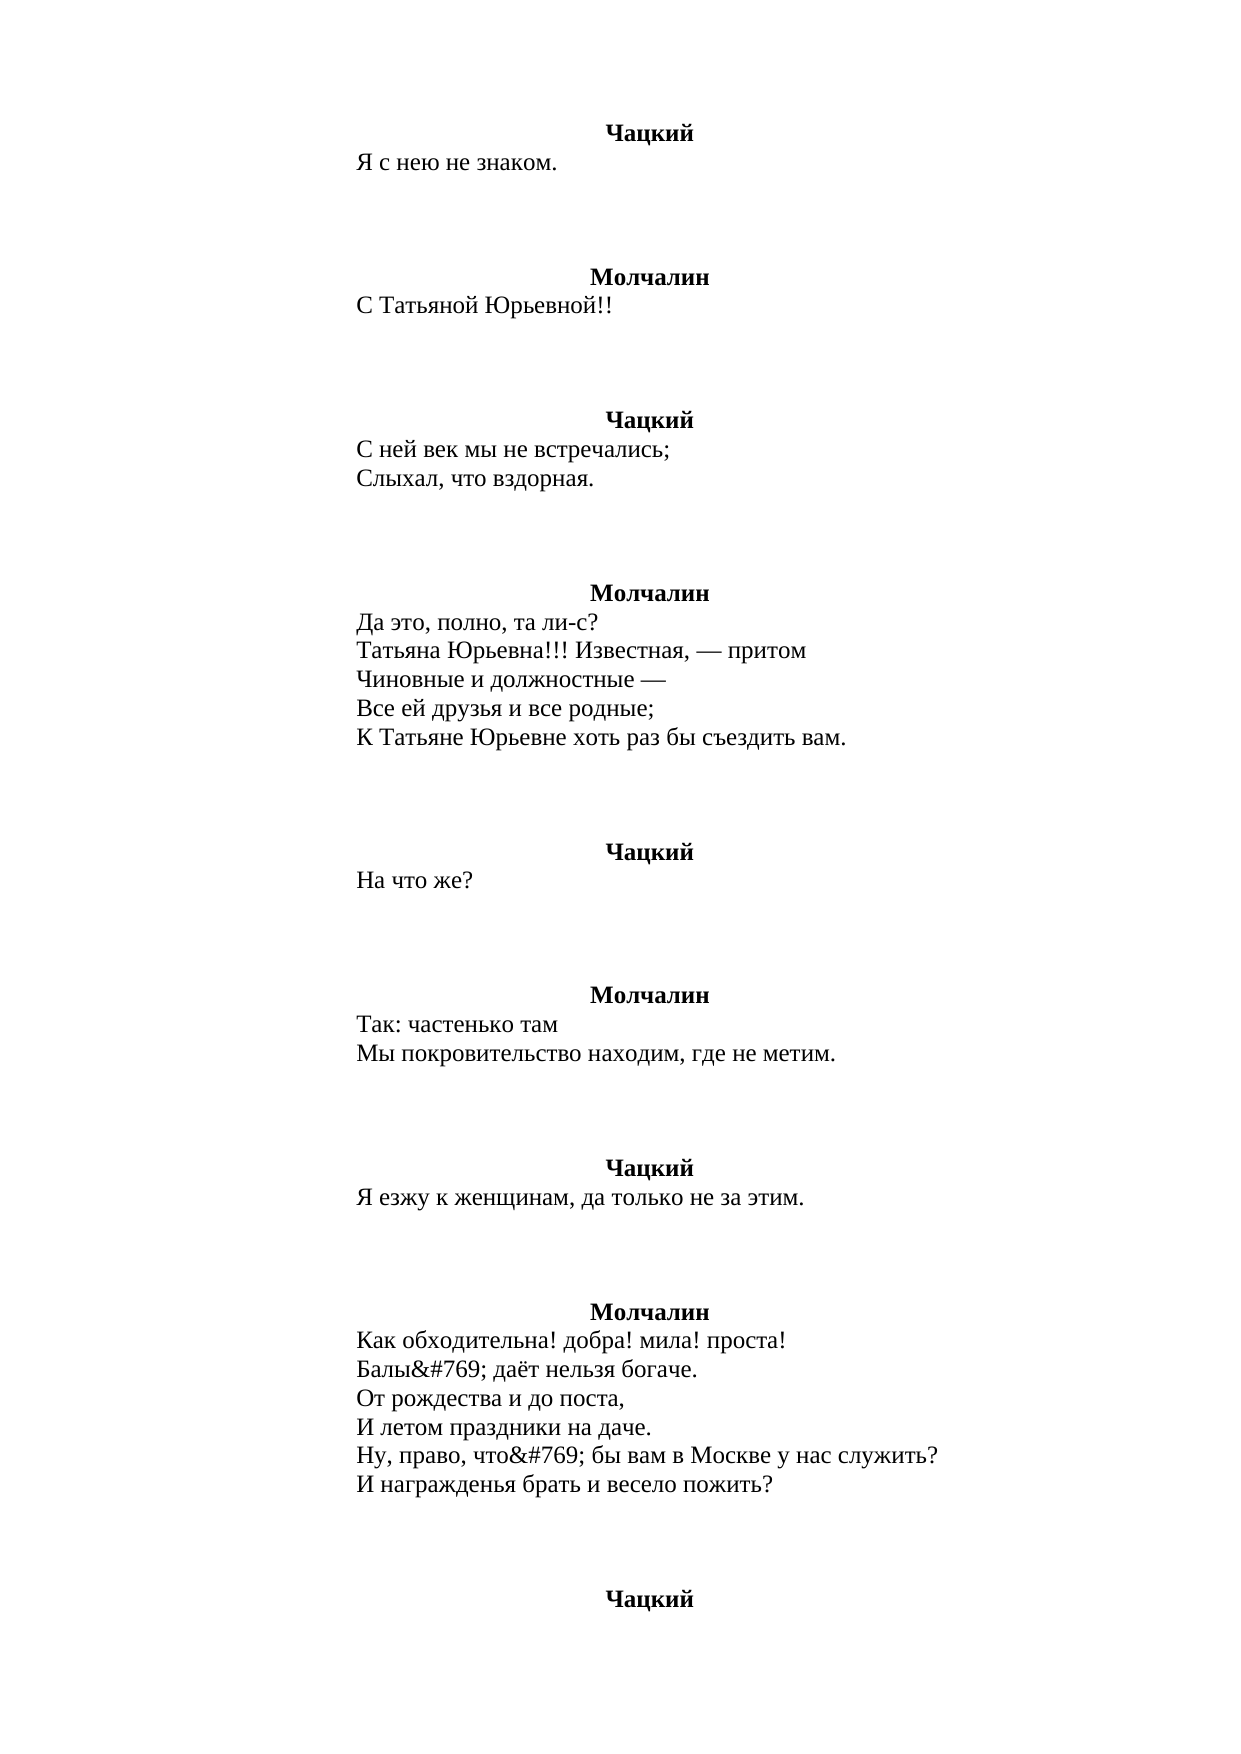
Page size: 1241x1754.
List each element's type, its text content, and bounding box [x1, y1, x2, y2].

subtitle Молчалин [148, 981, 1152, 1009]
text Я с нею не знаком. [356, 147, 1089, 176]
text Ну, право, что&#769; бы вам в Москве у нас служить? [356, 1441, 1089, 1469]
text Да это, полно, та ли-с? [356, 607, 1089, 636]
text Чиновные и должностные — [356, 664, 1089, 693]
text Так: частенько там [356, 1009, 1089, 1038]
text И летом праздники на даче. [356, 1412, 1089, 1441]
text С Татьяной Юрьевной!! [356, 291, 1089, 319]
text Мы покровительство находим, где не метим. [356, 1038, 1089, 1067]
subtitle Чацкий [148, 1584, 1152, 1613]
subtitle Чацкий [148, 1153, 1152, 1182]
subtitle Молчалин [148, 578, 1152, 607]
text И награжденья брать и весело пожить? [356, 1469, 1089, 1498]
text Я езжу к женщинам, да только не за этим. [356, 1182, 1089, 1211]
subtitle Чацкий [148, 837, 1152, 866]
text От рождества и до поста, [356, 1383, 1089, 1412]
text Слыхал, что вздорная. [356, 463, 1089, 492]
text С ней век мы не встречались; [356, 434, 1089, 463]
text К Татьяне Юрьевне хоть раз бы съездить вам. [356, 722, 1089, 751]
text На что же? [356, 866, 1089, 894]
text Татьяна Юрьевна!!! Известная, — притом [356, 636, 1089, 664]
text Все ей друзья и все родные; [356, 693, 1089, 722]
subtitle Чацкий [148, 406, 1152, 434]
subtitle Молчалин [148, 262, 1152, 291]
subtitle Молчалин [148, 1297, 1152, 1326]
text Балы&#769; даёт нельзя богаче. [356, 1354, 1089, 1383]
text Как обходительна! добра! мила! проста! [356, 1326, 1089, 1354]
subtitle Чацкий [148, 118, 1152, 147]
